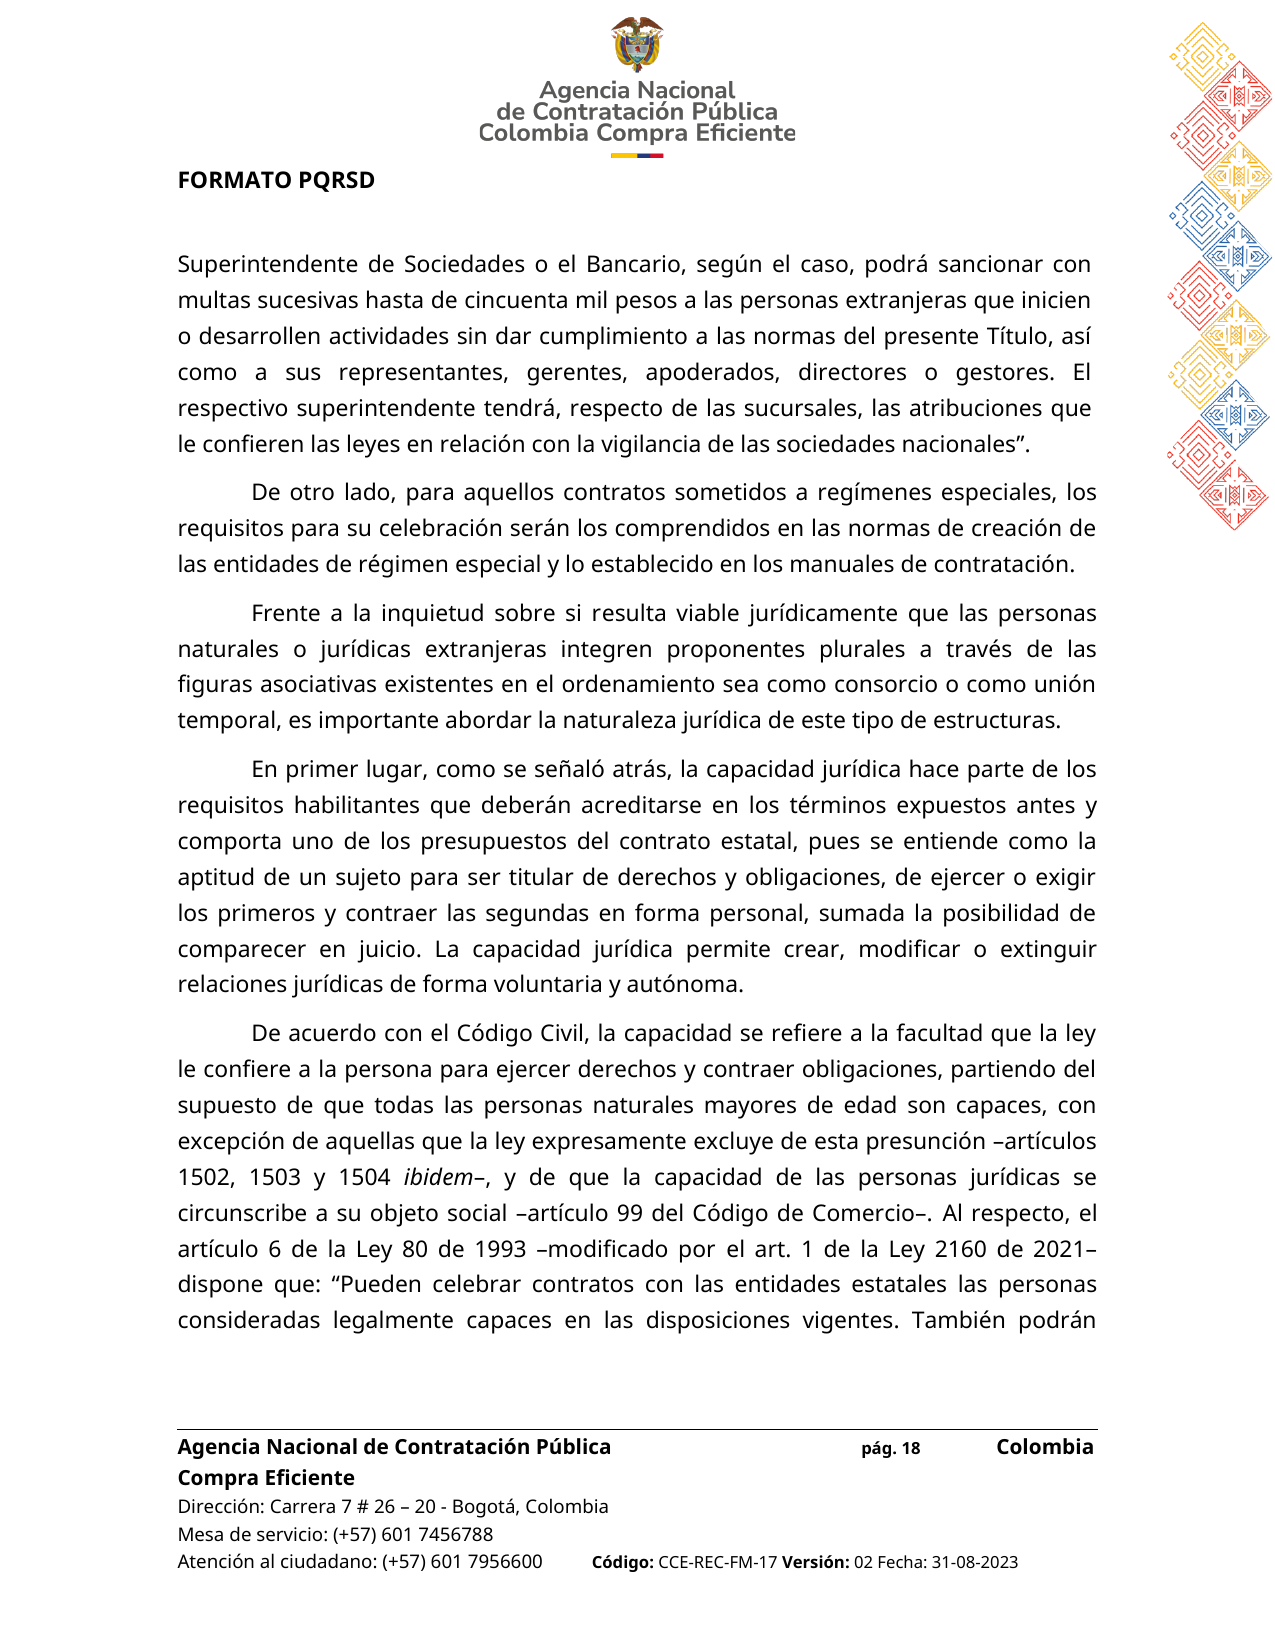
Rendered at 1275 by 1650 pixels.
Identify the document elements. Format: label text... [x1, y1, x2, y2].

text De otro lado, para aquellos contratos sometidos a regímenes especiales, los requisitos para su celebración serán los comprendidos en las normas de creación de las entidades de régimen especial y lo establecido en los manuales de contratación. [177, 476, 1098, 579]
picture [1165, 22, 1272, 528]
text Frente a la inquietud sobre si resulta viable jurídicamente que las personas naturales o jurídicas extranjeras integren proponentes plurales a través de las figuras asociativas existentes en el ordenamiento sea como consorcio o como unión temporal, es importante abordar la naturaleza jurídica de este tipo de estructuras. [177, 597, 1098, 736]
text En primer lugar, como se señaló atrás, la capacidad jurídica hace parte de los requisitos habilitantes que deberán acreditarse en los términos expuestos antes y comporta uno de los presupuestos del contrato estatal, pues se entiende como la aptitud de un sujeto para ser titular de derechos y obligaciones, de ejercer o exigir los primeros y contraer las segundas en forma personal, sumada la posibilidad de comparecer en juicio. La capacidad jurídica permite crear, modificar o extinguir relaciones jurídicas de forma voluntaria y autónoma. [177, 753, 1098, 1000]
picture [479, 17, 796, 158]
